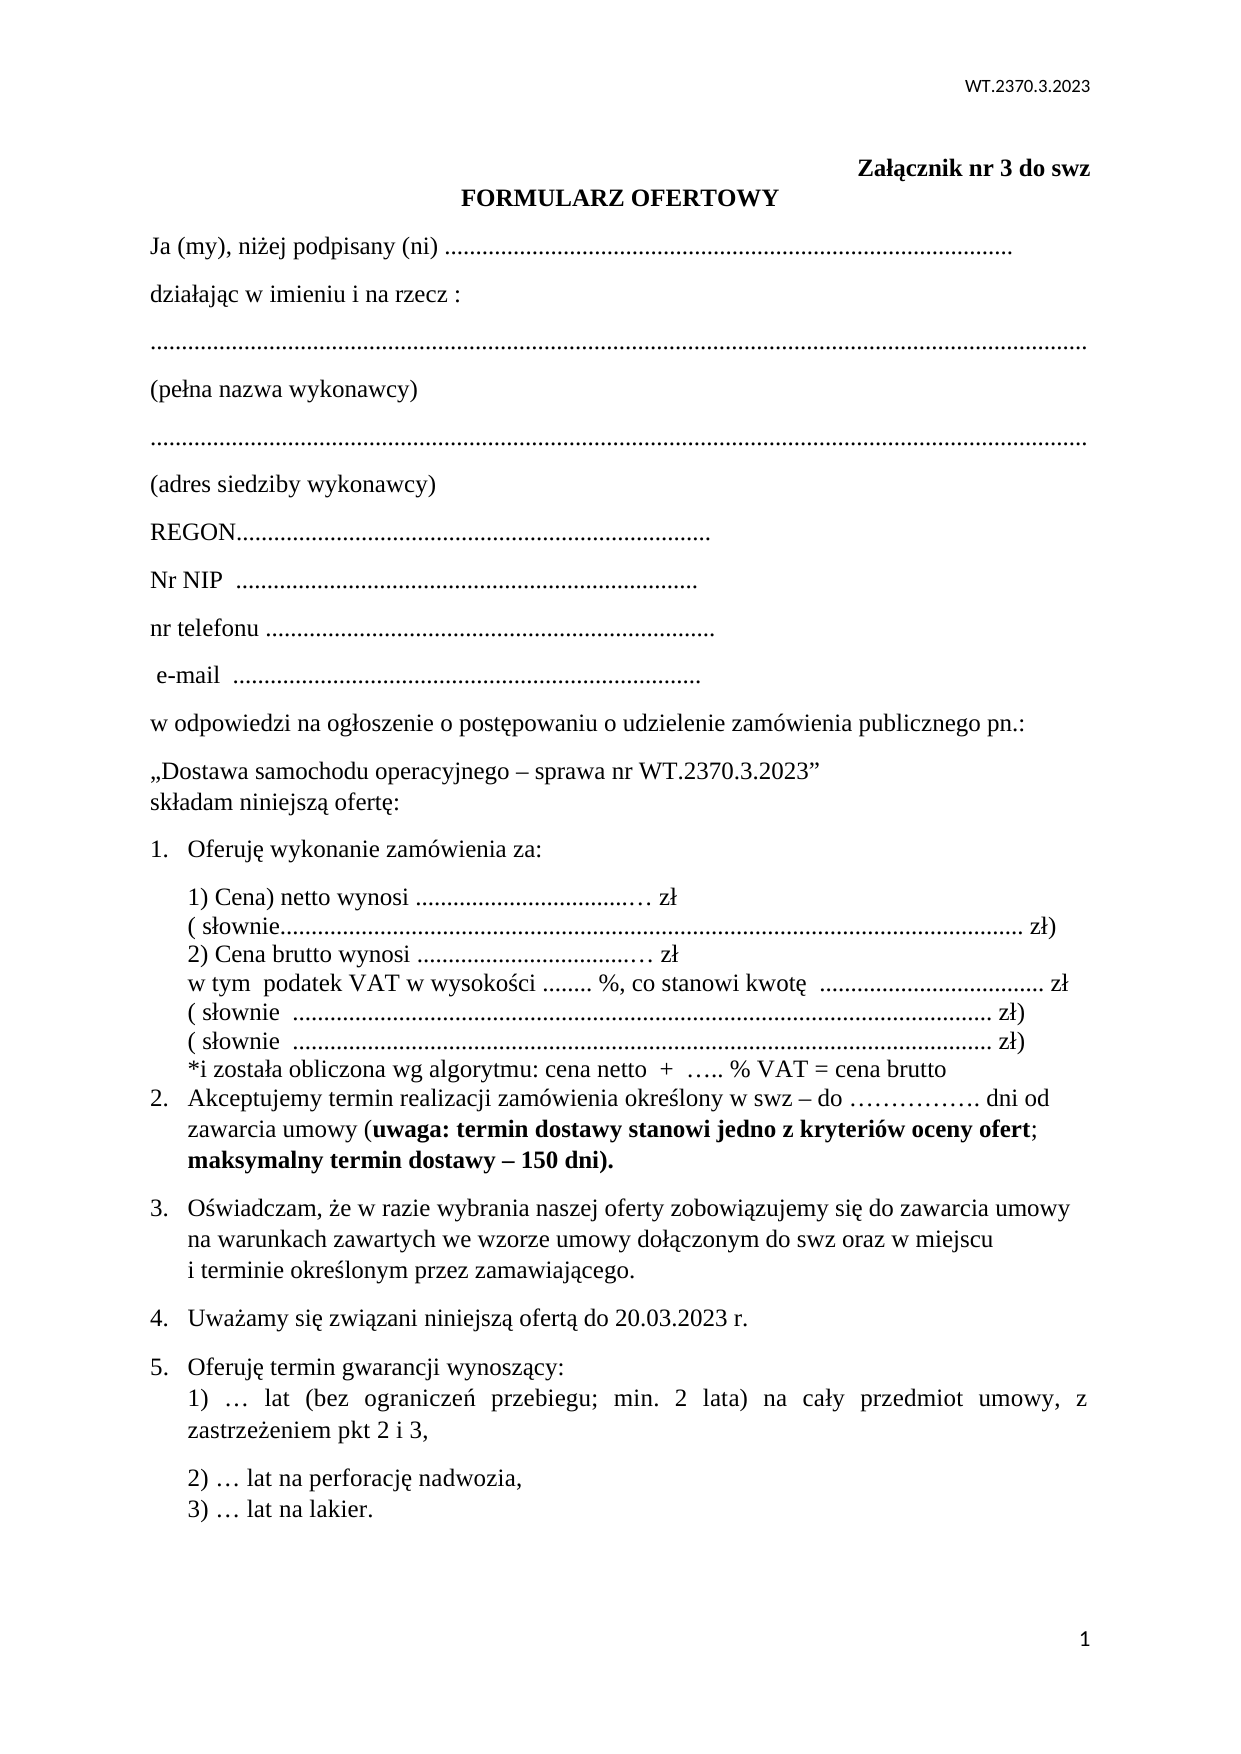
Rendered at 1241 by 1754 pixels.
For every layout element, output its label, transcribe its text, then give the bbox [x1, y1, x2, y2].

text Ja (my), niżej podpisany (ni) ........................................................................................... [150, 231, 1090, 260]
text 1) … lat (bez ograniczeń przebiegu; min. 2 lata) na cały przedmiot umowy, z zastrzeżeniem pkt 2 i 3, [187, 1382, 1090, 1444]
text ...................................................................................................................................................... [150, 422, 1090, 451]
text w odpowiedzi na ogłoszenie o postępowaniu o udzielenie zamówienia publicznego pn.: [150, 708, 1090, 737]
text składam niniejszą ofertę: [150, 787, 1090, 815]
list Oświadczam, że w razie wybrania naszej oferty zobowiązujemy się do zawarcia umowy na warunkach zawartych we wzorze umowy dołączonym do swz oraz w miejscu i terminie określonym przez zamawiającego. [150, 1193, 1090, 1284]
text (adres siedziby wykonawcy) [150, 469, 1090, 498]
text 1) Cena) netto wynosi ..................................… zł [187, 882, 1105, 911]
list Uważamy się związani niniejszą ofertą do 20.03.2023 r. [150, 1303, 1090, 1332]
text Nr NIP .......................................................................... [150, 565, 1090, 594]
text 3) … lat na lakier. [187, 1492, 1090, 1523]
text *i została obliczona wg algorytmu: cena netto + ….. % VAT = cena brutto [187, 1054, 1105, 1083]
text (pełna nazwa wykonawcy) [150, 374, 1090, 403]
text REGON............................................................................ [150, 517, 1090, 546]
text e-mail ........................................................................... [150, 660, 1090, 689]
text 2) … lat na perforację nadwozia, [187, 1461, 1090, 1492]
text ( słownie....................................................................................................................... zł) [187, 911, 1105, 939]
list Oferuję termin gwarancji wynoszący: [150, 1351, 1090, 1382]
list Oferuję wykonanie zamówienia za: [150, 834, 1090, 863]
list Akceptujemy termin realizacji zamówienia określony w swz – do ……………. dni od zawarcia umowy (uwaga: termin dostawy stanowi jedno z kryteriów oceny ofert; maksymalny termin dostawy – 150 dni). [150, 1083, 1090, 1174]
text nr telefonu ........................................................................ [150, 613, 1090, 641]
text 2) Cena brutto wynosi ..................................… zł [187, 939, 1105, 968]
text w tym podatek VAT w wysokości ........ %, co stanowi kwotę .................................... zł [187, 968, 1105, 997]
text ...................................................................................................................................................... [150, 326, 1090, 355]
text ( słownie ................................................................................................................ zł) [187, 997, 1105, 1026]
text ( słownie ................................................................................................................ zł) [187, 1026, 1105, 1054]
text FORMULARZ OFERTOWY [150, 183, 1090, 212]
text Załącznik nr 3 do swz [150, 150, 1090, 183]
text „Dostawa samochodu operacyjnego – sprawa nr WT.2370.3.2023” [150, 756, 1090, 784]
text działając w imieniu i na rzecz : [150, 279, 1090, 307]
